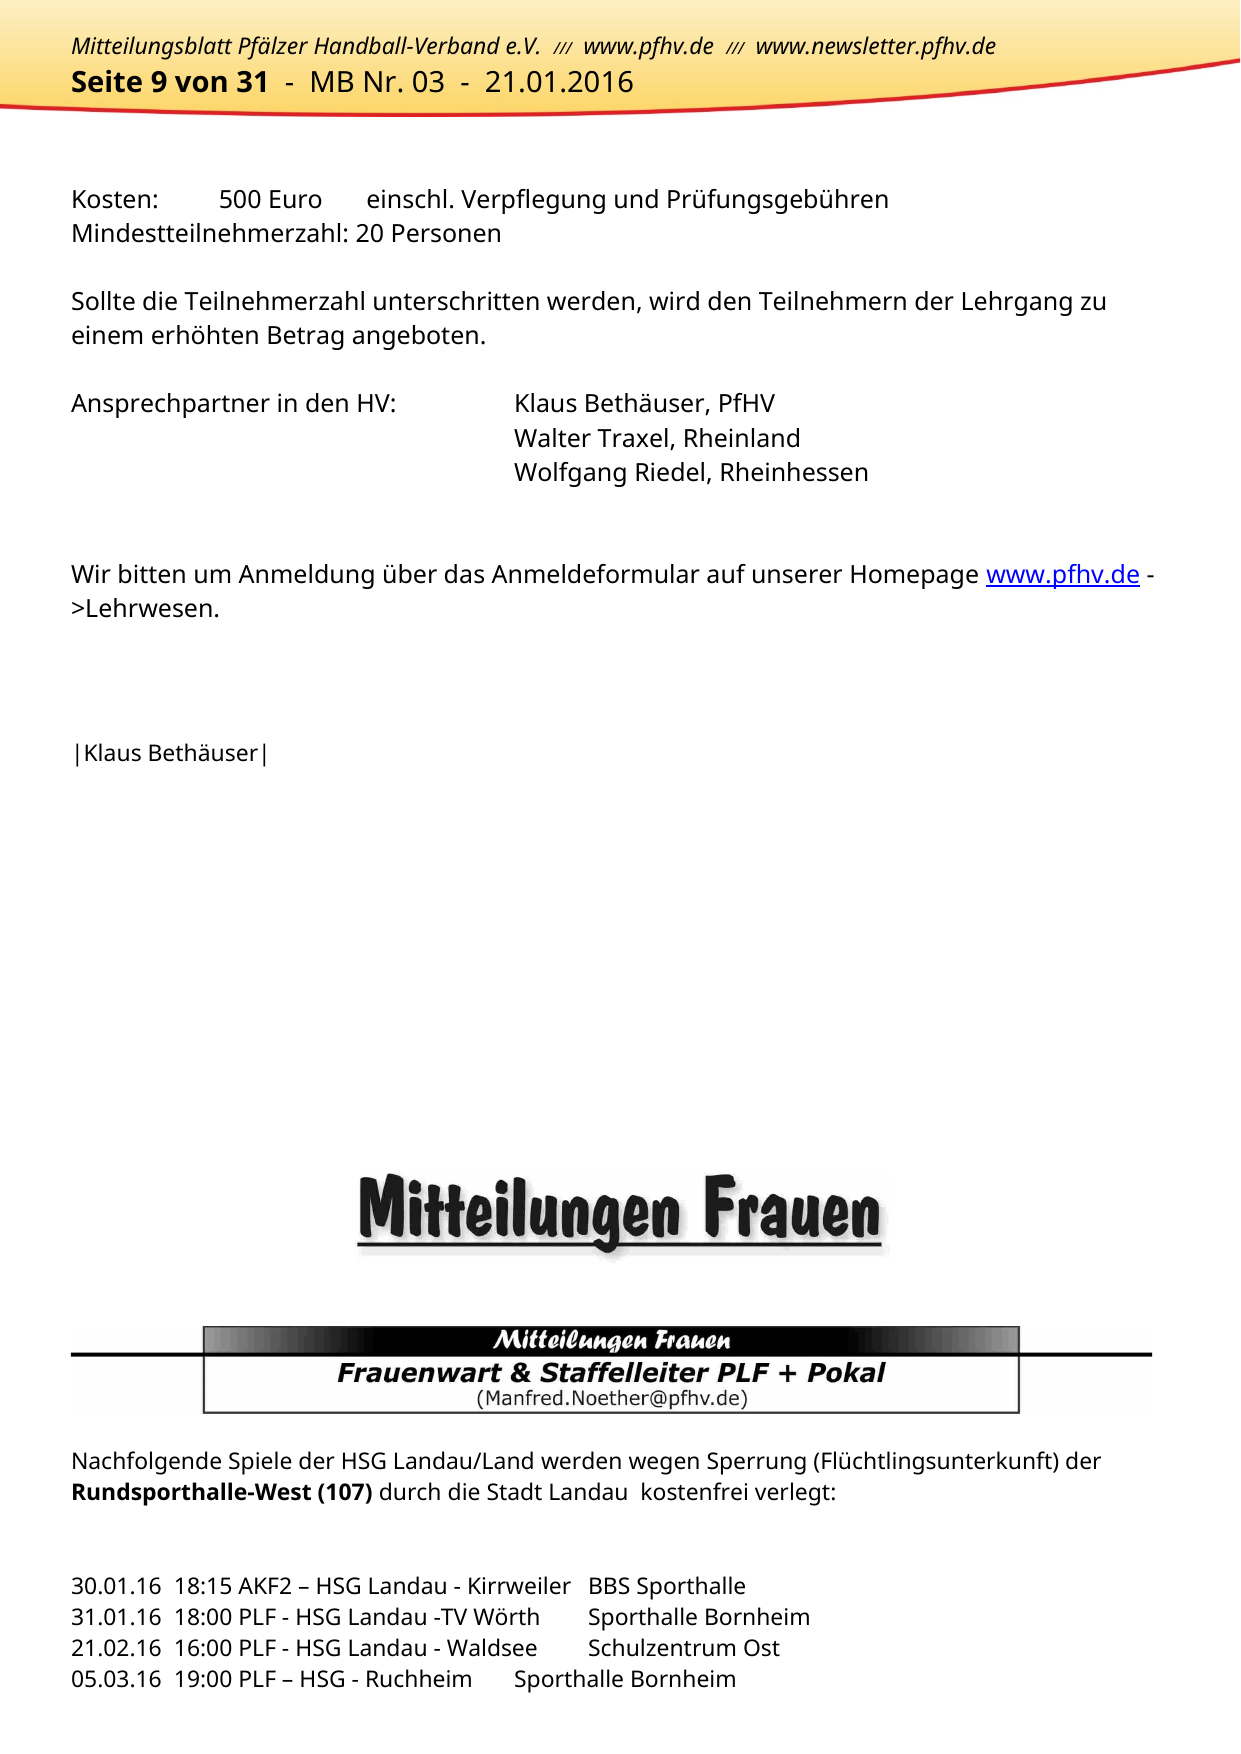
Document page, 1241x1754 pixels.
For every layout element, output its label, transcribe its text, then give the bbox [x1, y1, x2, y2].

text Wolfgang Riedel, Rheinhessen [71, 454, 1169, 488]
picture [70, 1326, 1153, 1414]
text Ansprechpartner in den HV: Klaus Bethäuser, PfHV [71, 386, 1169, 420]
picture [355, 1173, 891, 1264]
text Kosten: 500 Euro einschl. Verpflegung und Prüfungsgebühren [71, 182, 1169, 216]
text Walter Traxel, Rheinland [71, 420, 1169, 454]
text 05.03.16 19:00 PLF – HSG - Ruchheim Sporthalle Bornheim [71, 1663, 1169, 1694]
text Nachfolgende Spiele der HSG Landau/Land werden wegen Sperrung (Flüchtlingsunterkunft) der Rundsporthalle-West (107) durch die Stadt Landau kostenfrei verlegt: [71, 1444, 1169, 1507]
text Sollte die Teilnehmerzahl unterschritten werden, wird den Teilnehmern der Lehrgang zu einem erhöhten Betrag angeboten. [71, 284, 1169, 352]
picture [0, 0, 1241, 117]
text Mindestteilnehmerzahl: 20 Personen [71, 216, 1169, 250]
text 30.01.16 18:15 AKF2 – HSG Landau - Kirrweiler BBS Sporthalle [71, 1569, 1169, 1601]
text Wir bitten um Anmeldung über das Anmeldeformular auf unserer Homepage www.pfhv.de ->Lehrwesen. [71, 556, 1169, 624]
text |Klaus Bethäuser| [71, 736, 1169, 768]
text 21.02.16 16:00 PLF - HSG Landau - Waldsee Schulzentrum Ost [71, 1632, 1169, 1663]
text 31.01.16 18:00 PLF - HSG Landau -TV Wörth Sporthalle Bornheim [71, 1601, 1169, 1632]
